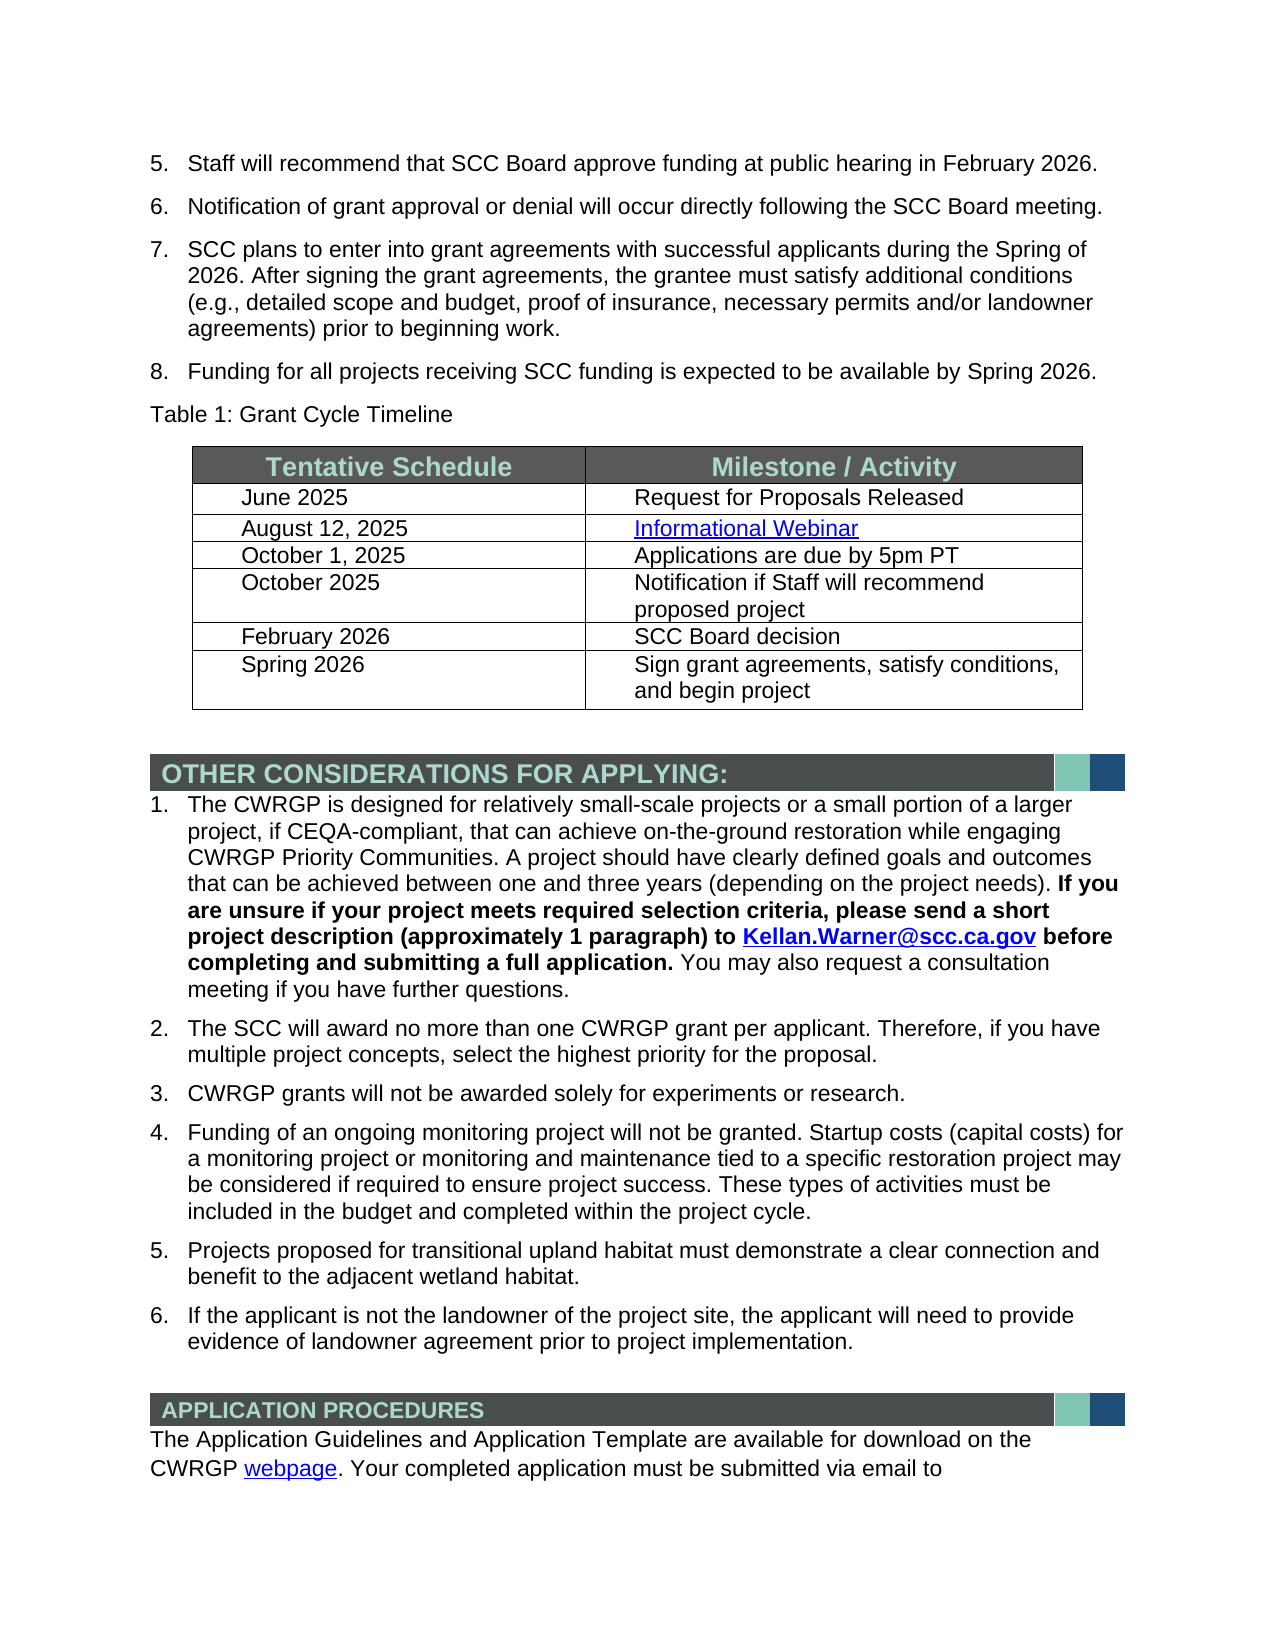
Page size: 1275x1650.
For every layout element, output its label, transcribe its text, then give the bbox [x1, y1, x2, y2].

list Funding for all projects receiving SCC funding is expected to be available by Spring 2026. [150, 358, 1125, 384]
list Staff will recommend that SCC Board approve funding at public hearing in February 2026. [150, 150, 1125, 176]
table_cell Informational Webinar [586, 515, 1082, 541]
list SCC plans to enter into grant agreements with successful applicants during the Spring of 2026. After signing the grant agreements, the grantee must satisfy additional conditions (e.g., detailed scope and budget, proof of insurance, necessary permits and/or landowner agreements) prior to beginning work. [150, 236, 1125, 341]
table_cell Notification if Staff will recommend proposed project [586, 569, 1082, 622]
table_cell June 2025 [193, 484, 585, 513]
list Notification of grant approval or denial will occur directly following the SCC Board meeting. [150, 193, 1125, 219]
list The CWRGP is designed for relatively small-scale projects or a small portion of a larger project, if CEQA-compliant, that can achieve on-the-ground restoration while engaging CWRGP Priority Communities. A project should have clearly defined goals and outcomes that can be achieved between one and three years (depending on the project needs). If you are unsure if your project meets required selection criteria, please send a short project description (approximately 1 paragraph) to Kellan.Warner@scc.ca.gov before completing and submitting a full application. You may also request a consultation meeting if you have further questions. [150, 791, 1125, 1002]
table_header [1055, 1393, 1090, 1426]
table_cell October 1, 2025 [193, 542, 585, 568]
table_header [1090, 1393, 1125, 1426]
list The SCC will award no more than one CWRGP grant per applicant. Therefore, if you have multiple project concepts, select the highest priority for the proposal. [150, 1014, 1125, 1067]
list Funding of an ongoing monitoring project will not be granted. Startup costs (capital costs) for a monitoring project or monitoring and maintenance tied to a specific restoration project may be considered if required to ensure project success. These types of activities must be included in the budget and completed within the project cycle. [150, 1119, 1125, 1224]
table_header APPLICATION PROCEDURES [150, 1393, 1054, 1426]
table_cell October 2025 [193, 569, 585, 622]
table_header Tentative Schedule [193, 447, 585, 483]
table_header [1090, 754, 1125, 791]
table_cell August 12, 2025 [193, 515, 585, 541]
list If the applicant is not the landowner of the project site, the applicant will need to provide evidence of landowner agreement prior to project implementation. [150, 1302, 1125, 1354]
table_cell Sign grant agreements, satisfy conditions, and begin project [586, 651, 1082, 709]
list Projects proposed for transitional upland habitat must demonstrate a clear connection and benefit to the adjacent wetland habitat. [150, 1237, 1125, 1289]
text Table 1: Grant Cycle Timeline [150, 401, 1125, 427]
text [150, 1426, 1125, 1481]
table_cell Spring 2026 [193, 651, 585, 709]
table_cell February 2026 [193, 623, 585, 649]
table_header Milestone / Activity [586, 447, 1082, 483]
table_header OTHER CONSIDERATIONS FOR APPLYING: [150, 754, 1054, 791]
table_header [1055, 754, 1090, 791]
table_cell SCC Board decision [586, 623, 1082, 649]
list CWRGP grants will not be awarded solely for experiments or research. [150, 1080, 1125, 1106]
table_cell Request for Proposals Released [586, 484, 1082, 513]
table_cell Applications are due by 5pm PT [586, 542, 1082, 568]
